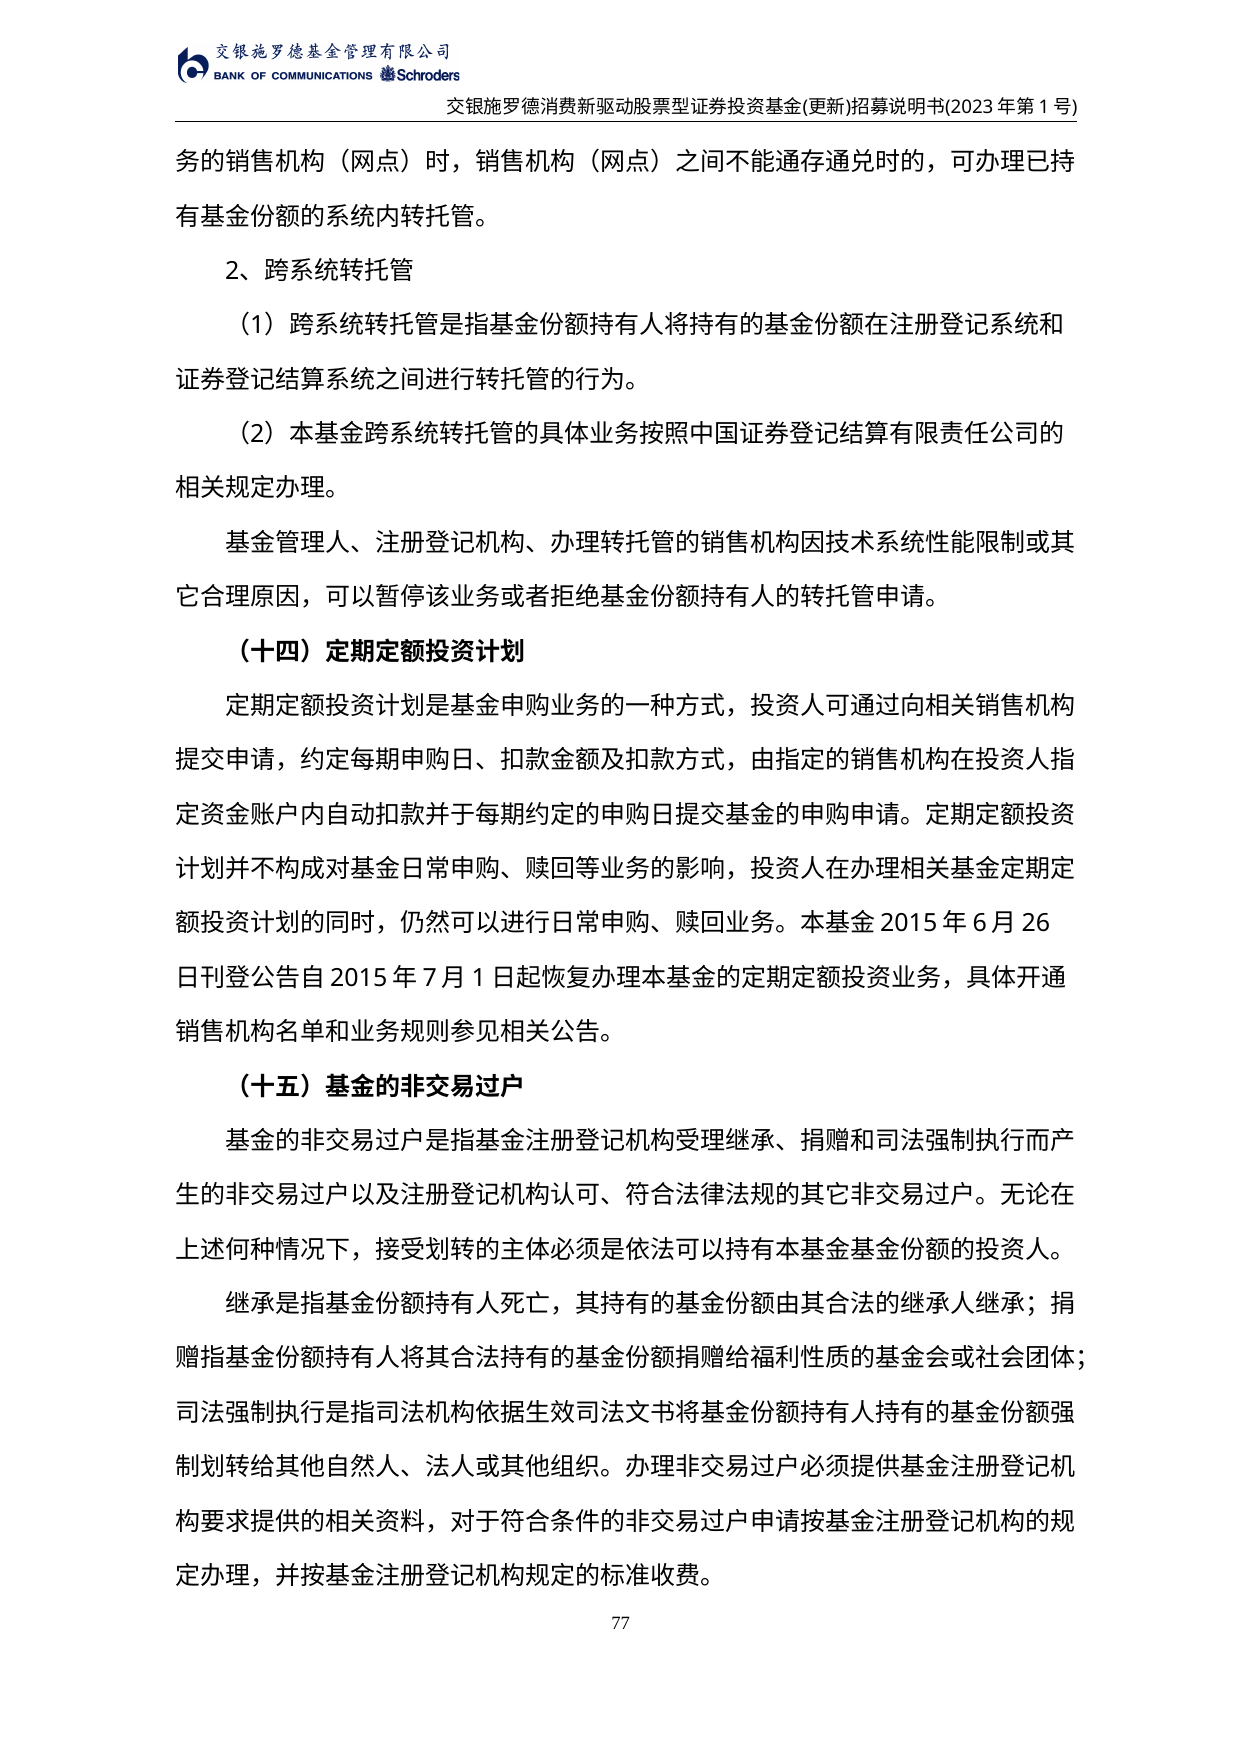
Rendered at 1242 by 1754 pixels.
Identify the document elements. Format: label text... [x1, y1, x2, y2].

text （1）跨系统转托管是指基金份额持有人将持有的基金份额在注册登记系统和证券登记结算系统之间进行转托管的行为。 [175, 305, 1077, 395]
text 基金管理人、注册登记机构、办理转托管的销售机构因技术系统性能限制或其它合理原因，可以暂停该业务或者拒绝基金份额持有人的转托管申请。 [175, 522, 1077, 613]
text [175, 142, 1077, 232]
picture [178, 43, 460, 83]
text （十四）定期定额投资计划 [175, 631, 1077, 667]
text 定期定额投资计划是基金申购业务的一种方式，投资人可通过向相关销售机构提交申请，约定每期申购日、扣款金额及扣款方式，由指定的销售机构在投资人指定资金账户内自动扣款并于每期约定的申购日提交基金的申购申请。定期定额投资计划并不构成对基金日常申购、赎回等业务的影响，投资人在办理相关基金定期定额投资计划的同时，仍然可以进行日常申购、赎回业务。本基金2015年6月26日刊登公告自2015年7月1日起恢复办理本基金的定期定额投资业务，具体开通销售机构名单和业务规则参见相关公告。 [175, 685, 1077, 1048]
text 基金的非交易过户是指基金注册登记机构受理继承、捐赠和司法强制执行而产生的非交易过户以及注册登记机构认可、符合法律法规的其它非交易过户。无论在上述何种情况下，接受划转的主体必须是依法可以持有本基金基金份额的投资人。 [175, 1120, 1077, 1265]
text 继承是指基金份额持有人死亡，其持有的基金份额由其合法的继承人继承；捐赠指基金份额持有人将其合法持有的基金份额捐赠给福利性质的基金会或社会团体；司法强制执行是指司法机构依据生效司法文书将基金份额持有人持有的基金份额强制划转给其他自然人、法人或其他组织。办理非交易过户必须提供基金注册登记机构要求提供的相关资料，对于符合条件的非交易过户申请按基金注册登记机构的规定办理，并按基金注册登记机构规定的标准收费。 [175, 1283, 1077, 1592]
text （十五）基金的非交易过户 [175, 1066, 1077, 1102]
text （2）本基金跨系统转托管的具体业务按照中国证券登记结算有限责任公司的相关规定办理。 [175, 413, 1077, 504]
text 2、跨系统转托管 [175, 250, 1077, 287]
